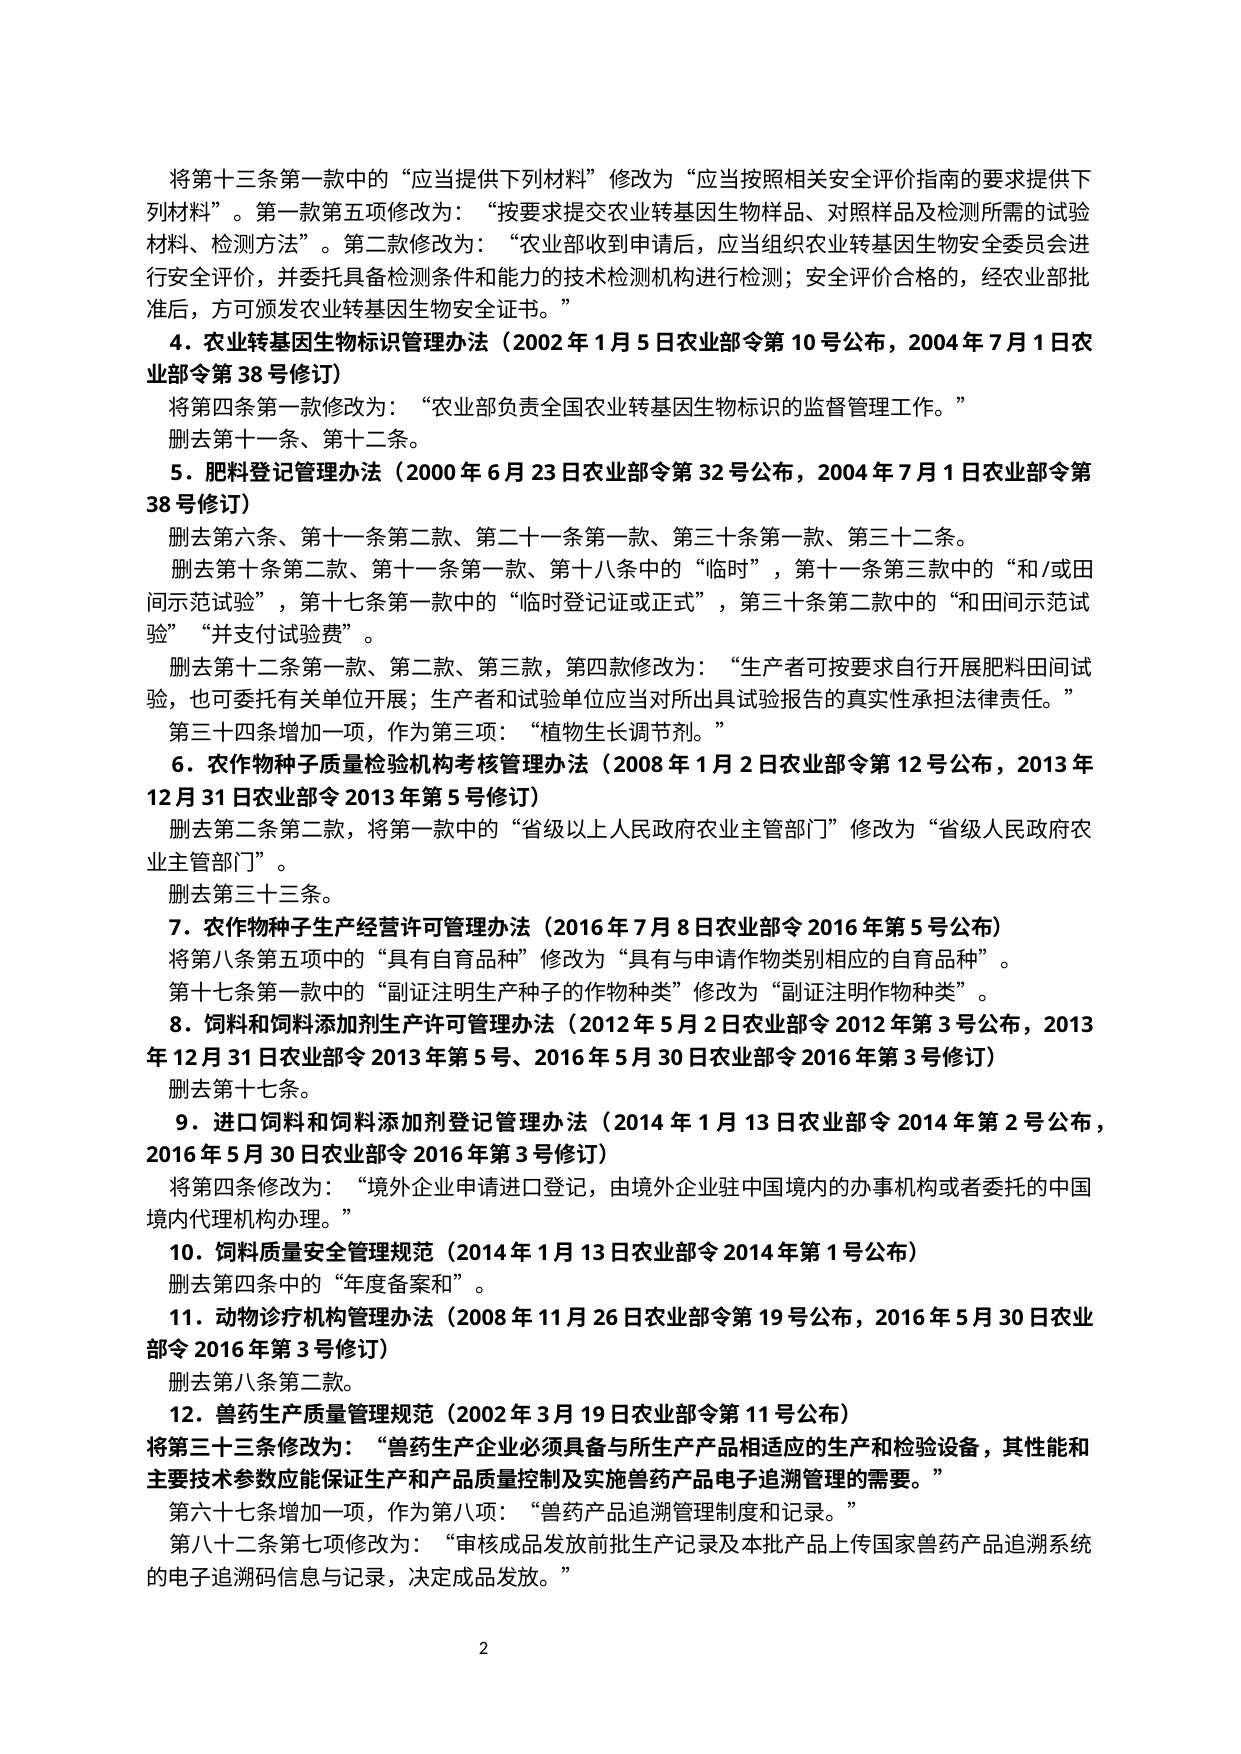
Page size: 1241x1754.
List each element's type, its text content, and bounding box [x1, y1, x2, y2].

text 5．肥料登记管理办法（2000年6月23日农业部令第32号公布，2004年7月1日农业部令第38号修订） [146, 454, 1094, 519]
text 删去第十一条、第十二条。 [146, 422, 1094, 454]
text 删去第二条第二款，将第一款中的“省级以上人民政府农业主管部门”修改为“省级人民政府农业主管部门”。 [146, 812, 1094, 877]
text 4．农业转基因生物标识管理办法（2002年1月5日农业部令第10号公布，2004年7月1日农业部令第38号修订） [146, 324, 1094, 389]
text 9．进口饲料和饲料添加剂登记管理办法（2014年1月13日农业部令2014年第2号公布，2016年5月30日农业部令2016年第3号修订） [146, 1104, 1094, 1169]
text 删去第三十三条。 [146, 877, 1094, 909]
text 第三十四条增加一项，作为第三项：“植物生长调节剂。” [146, 714, 1094, 747]
text 将第四条修改为：“境外企业申请进口登记，由境外企业驻中国境内的办事机构或者委托的中国境内代理机构办理。” [146, 1169, 1094, 1234]
text 删去第十条第二款、第十一条第一款、第十八条中的“临时”，第十一条第三款中的“和/或田间示范试验”，第十七条第一款中的“临时登记证或正式”，第三十条第二款中的“和田间示范试验”“并支付试验费”。 [146, 552, 1094, 649]
text 删去第八条第二款。 [146, 1364, 1094, 1397]
text 11．动物诊疗机构管理办法（2008年11月26日农业部令第19号公布，2016年5月30日农业部令2016年第3号修订） [146, 1299, 1094, 1364]
text 第八十二条第七项修改为：“审核成品发放前批生产记录及本批产品上传国家兽药产品追溯系统的电子追溯码信息与记录，决定成品发放。” [146, 1527, 1094, 1592]
text 6．农作物种子质量检验机构考核管理办法（2008年1月2日农业部令第12号公布，2013年12月31日农业部令2013年第5号修订） [146, 747, 1094, 812]
text 删去第十七条。 [146, 1072, 1094, 1104]
text 10．饲料质量安全管理规范（2014年1月13日农业部令2014年第1号公布） [146, 1234, 1094, 1267]
text 第六十七条增加一项，作为第八项：“兽药产品追溯管理制度和记录。” [146, 1494, 1094, 1527]
text 7．农作物种子生产经营许可管理办法（2016年7月8日农业部令2016年第5号公布） [146, 909, 1094, 942]
text 删去第四条中的“年度备案和”。 [146, 1267, 1094, 1299]
text 删去第六条、第十一条第二款、第二十一条第一款、第三十条第一款、第三十二条。 [146, 519, 1094, 552]
text 第十七条第一款中的“副证注明生产种子的作物种类”修改为“副证注明作物种类”。 [146, 974, 1094, 1007]
text 将第三十三条修改为：“兽药生产企业必须具备与所生产产品相适应的生产和检验设备，其性能和主要技术参数应能保证生产和产品质量控制及实施兽药产品电子追溯管理的需要。” [146, 1429, 1094, 1494]
text 删去第十二条第一款、第二款、第三款，第四款修改为：“生产者可按要求自行开展肥料田间试验，也可委托有关单位开展；生产者和试验单位应当对所出具试验报告的真实性承担法律责任。” [146, 649, 1094, 714]
text 8．饲料和饲料添加剂生产许可管理办法（2012年5月2日农业部令2012年第3号公布，2013年12月31日农业部令2013年第5号、2016年5月30日农业部令2016年第3号修订） [146, 1007, 1094, 1072]
text 将第四条第一款修改为：“农业部负责全国农业转基因生物标识的监督管理工作。” [146, 389, 1094, 422]
text 将第十三条第一款中的“应当提供下列材料”修改为“应当按照相关安全评价指南的要求提供下列材料”。第一款第五项修改为：“按要求提交农业转基因生物样品、对照样品及检测所需的试验材料、检测方法”。第二款修改为：“农业部收到申请后，应当组织农业转基因生物安全委员会进行安全评价，并委托具备检测条件和能力的技术检测机构进行检测；安全评价合格的，经农业部批准后，方可颁发农业转基因生物安全证书。” [146, 162, 1094, 324]
text 12．兽药生产质量管理规范（2002年3月19日农业部令第11号公布） [146, 1397, 1094, 1429]
text 将第八条第五项中的“具有自育品种”修改为“具有与申请作物类别相应的自育品种”。 [146, 942, 1094, 974]
